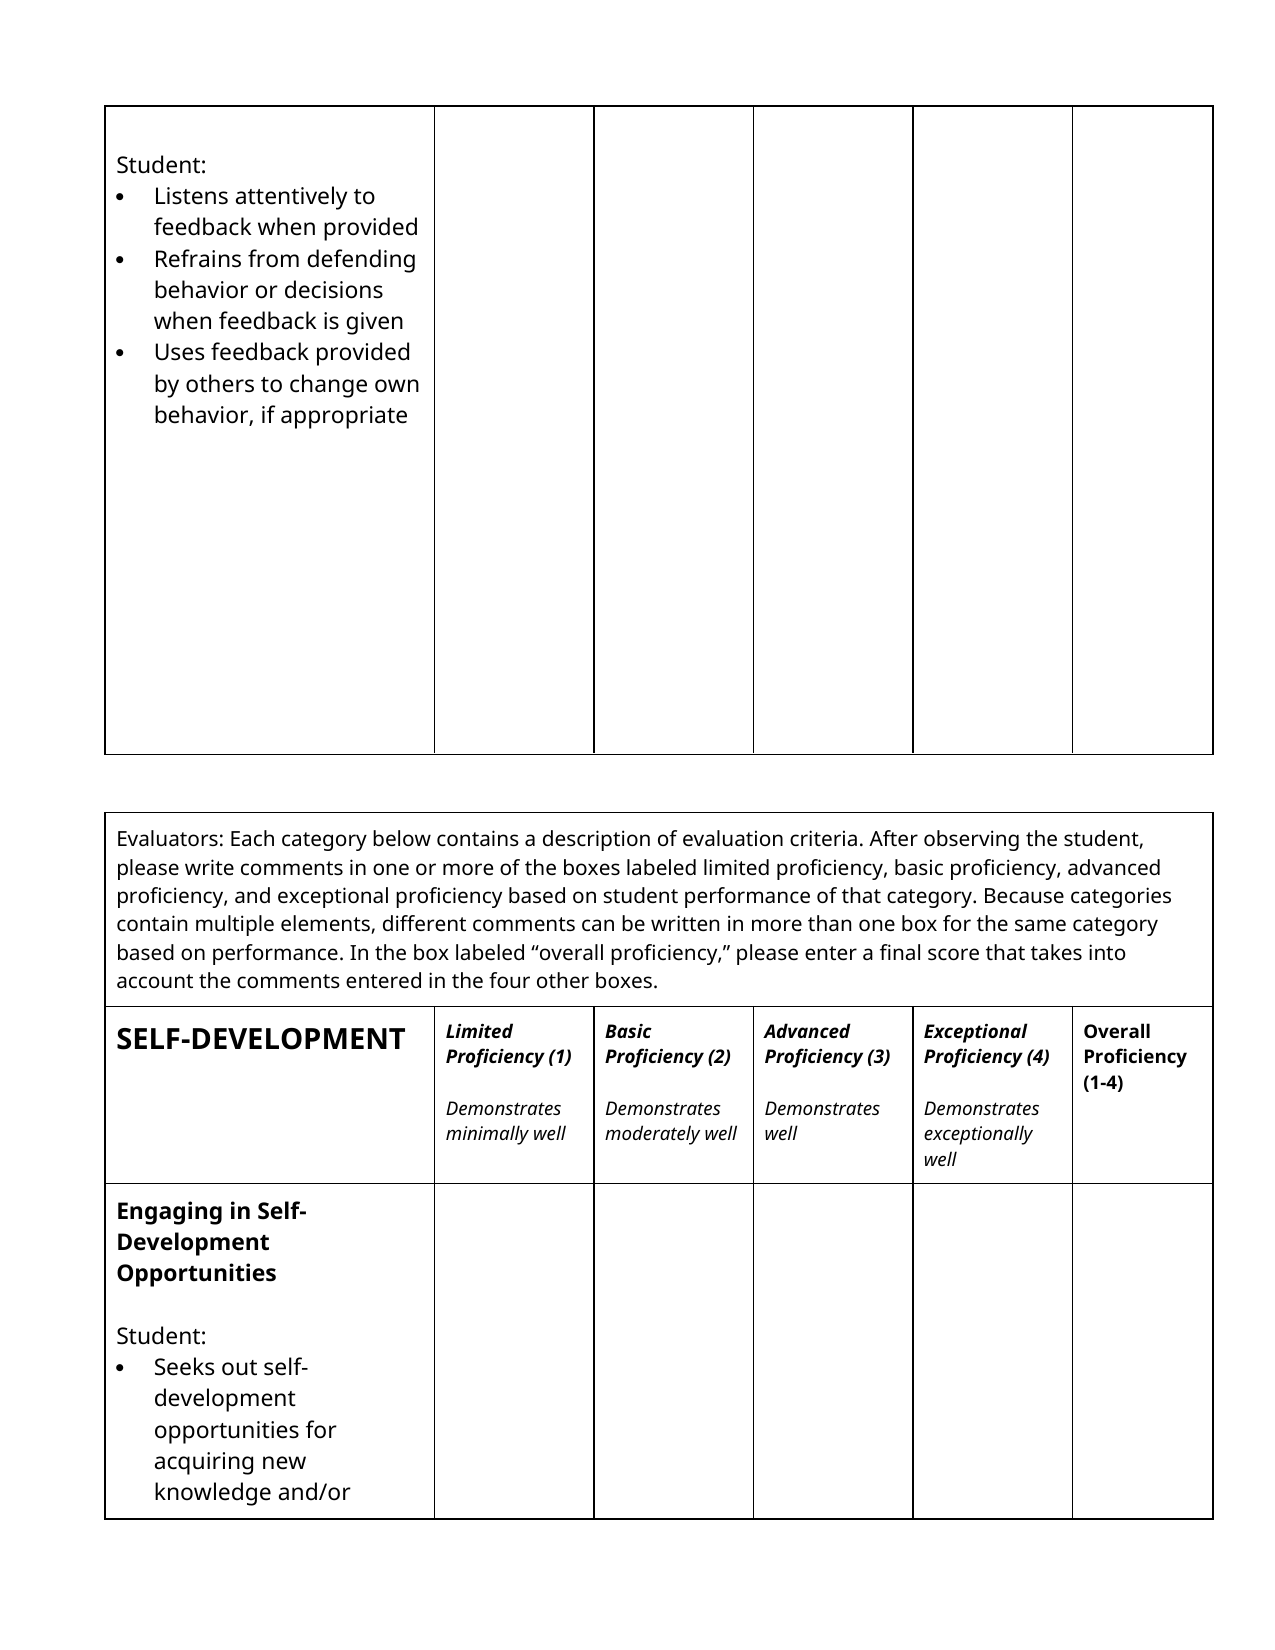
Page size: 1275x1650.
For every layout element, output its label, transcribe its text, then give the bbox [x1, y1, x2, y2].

table_cell [595, 1184, 753, 1518]
table_cell [914, 107, 1072, 753]
table_cell [435, 1184, 593, 1518]
table_cell Exceptional Proficiency (4) Demonstrates exceptionally well [914, 1007, 1072, 1182]
table_cell [754, 1184, 912, 1518]
table_cell [595, 107, 753, 753]
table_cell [106, 1184, 434, 1518]
table_cell [435, 107, 593, 753]
table_cell Limited Proficiency (1) Demonstrates minimally well [435, 1007, 593, 1182]
table_cell [914, 1184, 1072, 1518]
table_cell Overall Proficiency (1-4) [1073, 1007, 1212, 1182]
table_cell [1073, 1184, 1212, 1518]
table_header Evaluators: Each category below contains a description of evaluation criteria. After observing the student, please write comments in one or more of the boxes labeled limited proficiency, basic proficiency, advanced proficiency, and exceptional proficiency based on student performance of that category. Because categories contain multiple elements, different comments can be written in more than one box for the same category based on performance. In the box labeled “overall proficiency,” please enter a final score that takes into account the comments entered in the four other boxes. [106, 813, 1212, 1006]
table_cell [754, 107, 912, 753]
table_cell Advanced Proficiency (3) Demonstrates well [754, 1007, 912, 1182]
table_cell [106, 107, 434, 753]
table_cell Basic Proficiency (2) Demonstrates moderately well [595, 1007, 753, 1182]
table_cell SELF-DEVELOPMENT [106, 1007, 434, 1182]
table_cell [1073, 107, 1212, 753]
